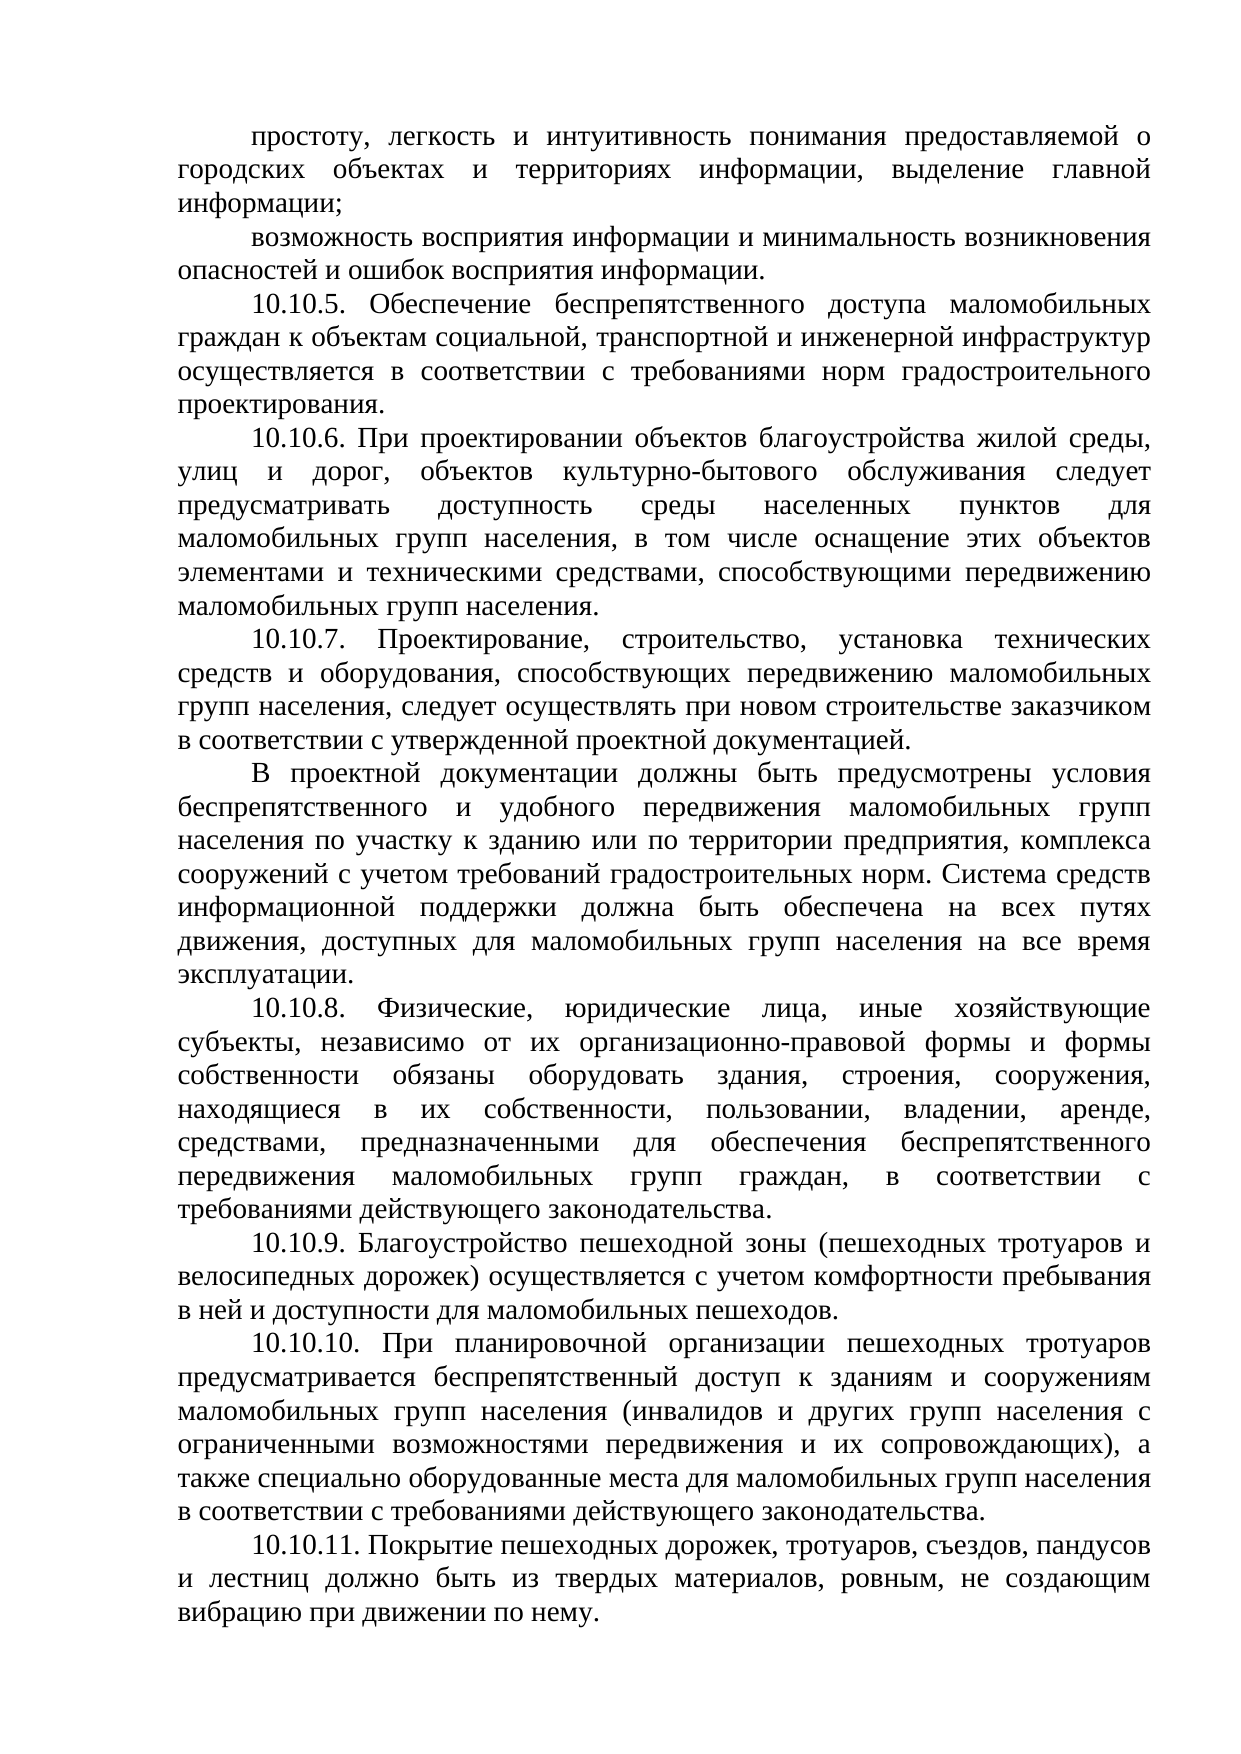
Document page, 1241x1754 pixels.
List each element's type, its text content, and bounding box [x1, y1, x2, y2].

text 10.10.7. Проектирование, строительство, установка технических средств и оборудования, способствующих передвижению маломобильных групп населения, следует осуществлять при новом строительстве заказчиком в соответствии с утвержденной проектной документацией. [177, 621, 1152, 755]
text 10.10.10. При планировочной организации пешеходных тротуаров предусматривается беспрепятственный доступ к зданиям и сооружениям маломобильных групп населения (инвалидов и других групп населения с ограниченными возможностями передвижения и их сопровождающих), а также специально оборудованные места для маломобильных групп населения в соответствии с требованиями действующего законодательства. [177, 1326, 1152, 1527]
text простоту, легкость и интуитивность понимания предоставляемой о городских объектах и территориях информации, выделение главной информации; [177, 118, 1152, 219]
text В проектной документации должны быть предусмотрены условия беспрепятственного и удобного передвижения маломобильных групп населения по участку к зданию или по территории предприятия, комплекса сооружений с учетом требований градостроительных норм. Система средств информационной поддержки должна быть обеспечена на всех путях движения, доступных для маломобильных групп населения на все время эксплуатации. [177, 755, 1152, 990]
text 10.10.11. Покрытие пешеходных дорожек, тротуаров, съездов, пандусов и лестниц должно быть из твердых материалов, ровным, не создающим вибрацию при движении по нему. [177, 1527, 1152, 1627]
text возможность восприятия информации и минимальность возникновения опасностей и ошибок восприятия информации. [177, 219, 1152, 286]
text 10.10.8. Физические, юридические лица, иные хозяйствующие субъекты, независимо от их организационно-правовой формы и формы собственности обязаны оборудовать здания, строения, сооружения, находящиеся в их собственности, пользовании, владении, аренде, средствами, предназначенными для обеспечения беспрепятственного передвижения маломобильных групп граждан, в соответствии с требованиями действующего законодательства. [177, 990, 1152, 1225]
text 10.10.6. При проектировании объектов благоустройства жилой среды, улиц и дорог, объектов культурно-бытового обслуживания следует предусматривать доступность среды населенных пунктов для маломобильных групп населения, в том числе оснащение этих объектов элементами и техническими средствами, способствующими передвижению маломобильных групп населения. [177, 420, 1152, 621]
text 10.10.5. Обеспечение беспрепятственного доступа маломобильных граждан к объектам социальной, транспортной и инженерной инфраструктур осуществляется в соответствии с требованиями норм градостроительного проектирования. [177, 286, 1152, 420]
text 10.10.9. Благоустройство пешеходной зоны (пешеходных тротуаров и велосипедных дорожек) осуществляется с учетом комфортности пребывания в ней и доступности для маломобильных пешеходов. [177, 1225, 1152, 1326]
